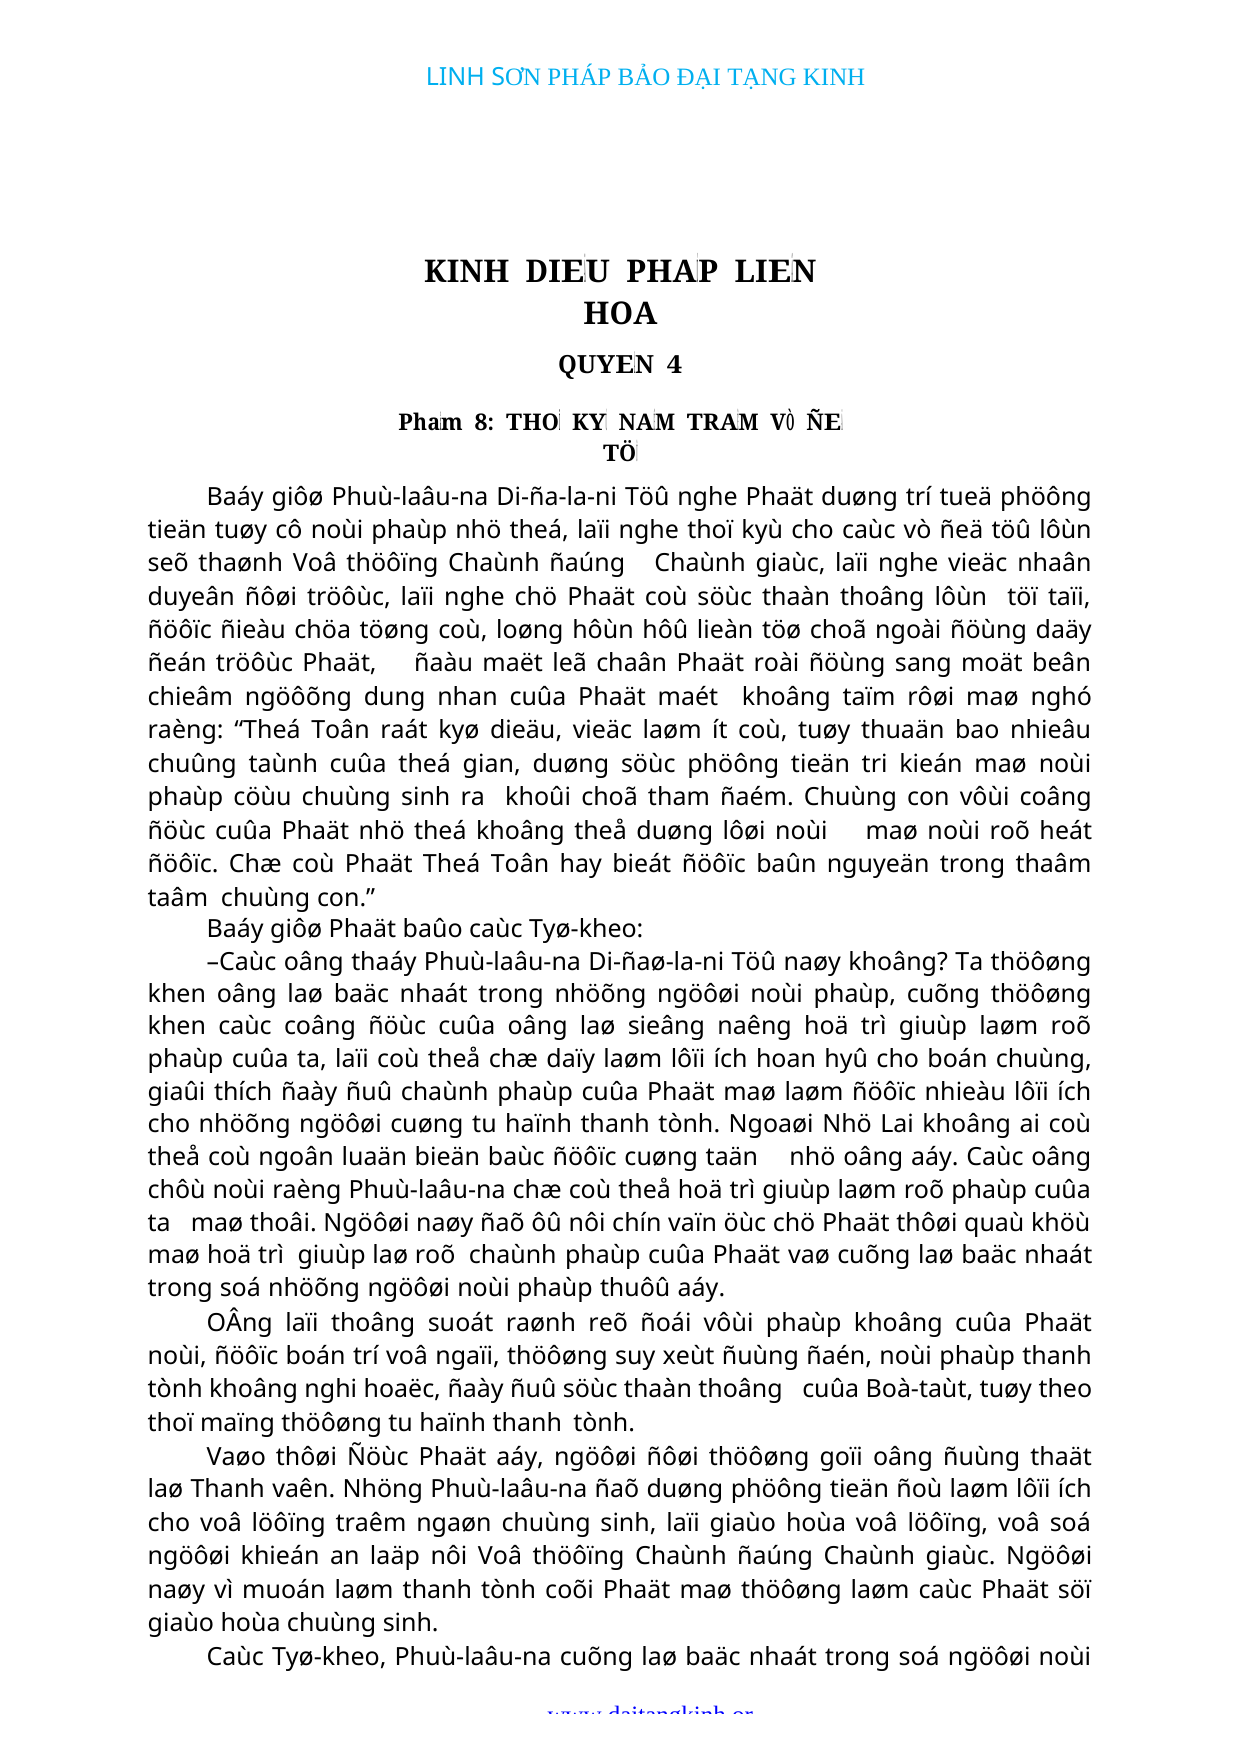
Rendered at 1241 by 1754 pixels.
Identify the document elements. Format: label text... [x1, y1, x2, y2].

text Vaøo thôøi Ñöùc Phaät aáy, ngöôøi ñôøi thöôøng goïi oâng ñuùng thaät laø Thanh vaên. Nhöng Phuù-laâu-na ñaõ duøng phöông tieän ñoù laøm lôïi ích cho voâ löôïng traêm ngaøn chuùng sinh, laïi giaùo hoùa voâ löôïng, voâ soá ngöôøi khieán an laäp nôi Voâ thöôïng Chaùnh ñaúng Chaùnh giaùc. Ngöôøi naøy vì muoán laøm thanh tònh coõi Phaät maø thöôøng laøm caùc Phaät söï giaùo hoùa chuùng sinh. [147, 1438, 1093, 1639]
text –Caùc oâng thaáy Phuù-laâu-na Di-ñaø-la-ni Töû naøy khoâng? Ta thöôøng khen oâng laø baäc nhaát trong nhöõng ngöôøi noùi phaùp, cuõng thöôøng khen caùc coâng ñöùc cuûa oâng laø sieâng naêng hoä trì giuùp laøm roõ phaùp cuûa ta, laïi coù theå chæ daïy laøm lôïi ích hoan hyû cho boán chuùng, giaûi thích ñaày ñuû chaùnh phaùp cuûa Phaät maø laøm ñöôïc nhieàu lôïi ích cho nhöõng ngöôøi cuøng tu haïnh thanh tònh. Ngoaøi Nhö Lai khoâng ai coù theå coù ngoân luaän bieän baùc ñöôïc cuøng taän nhö oâng aáy. Caùc oâng chôù noùi raèng Phuù-laâu-na chæ coù theå hoä trì giuùp laøm roõ phaùp cuûa ta maø thoâi. Ngöôøi naøy ñaõ ôû nôi chín vaïn öùc chö Phaät thôøi quaù khöù maø hoä trì giuùp laø roõ chaùnh phaùp cuûa Phaät vaø cuõng laø baäc nhaát trong soá nhöõng ngöôøi noùi phaùp thuôû aáy. [147, 944, 1093, 1304]
text Baáy giôø Phaät baûo caùc Tyø-kheo: [206, 913, 1105, 943]
text Baáy giôø Phuù-laâu-na Di-ña-la-ni Töû nghe Phaät duøng trí tueä phöông tieän tuøy cô noùi phaùp nhö theá, laïi nghe thoï kyù cho caùc vò ñeä töû lôùn seõ thaønh Voâ thöôïng Chaùnh ñaúng Chaùnh giaùc, laïi nghe vieäc nhaân duyeân ñôøi tröôùc, laïi nghe chö Phaät coù söùc thaàn thoâng lôùn töï taïi, ñöôïc ñieàu chöa töøng coù, loøng hôùn hôû lieàn töø choã ngoài ñöùng daäy ñeán tröôùc Phaät, ñaàu maët leã chaân Phaät roài ñöùng sang moät beân chieâm ngöôõng dung nhan cuûa Phaät maét khoâng taïm rôøi maø nghó raèng: “Theá Toân raát kyø dieäu, vieäc laøm ít coù, tuøy thuaän bao nhieâu chuûng taùnh cuûa theá gian, duøng söùc phöông tieän tri kieán maø noùi phaùp cöùu chuùng sinh ra khoûi choã tham ñaém. Chuùng con vôùi coâng ñöùc cuûa Phaät nhö theá khoâng theå duøng lôøi noùi maø noùi roõ heát ñöôïc. Chæ coù Phaät Theá Toân hay bieát ñöôïc baûn nguyeän trong thaâm taâm chuùng con.” [147, 479, 1093, 913]
text QUYEÅN 4 [557, 346, 683, 381]
title KINH DIEÄU PHAÙP LIEÂN HOA [382, 249, 858, 334]
text Phaåm 8: THOÏ KYÙ NAÊM TRAÊM VÒ ÑEÄ TÖÛ [382, 406, 858, 468]
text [147, 1639, 1093, 1672]
text OÂng laïi thoâng suoát raønh reõ ñoái vôùi phaùp khoâng cuûa Phaät noùi, ñöôïc boán trí voâ ngaïi, thöôøng suy xeùt ñuùng ñaén, noùi phaùp thanh tònh khoâng nghi hoaëc, ñaày ñuû söùc thaàn thoâng cuûa Boà-taùt, tuøy theo thoï maïng thöôøng tu haïnh thanh tònh. [147, 1305, 1093, 1438]
